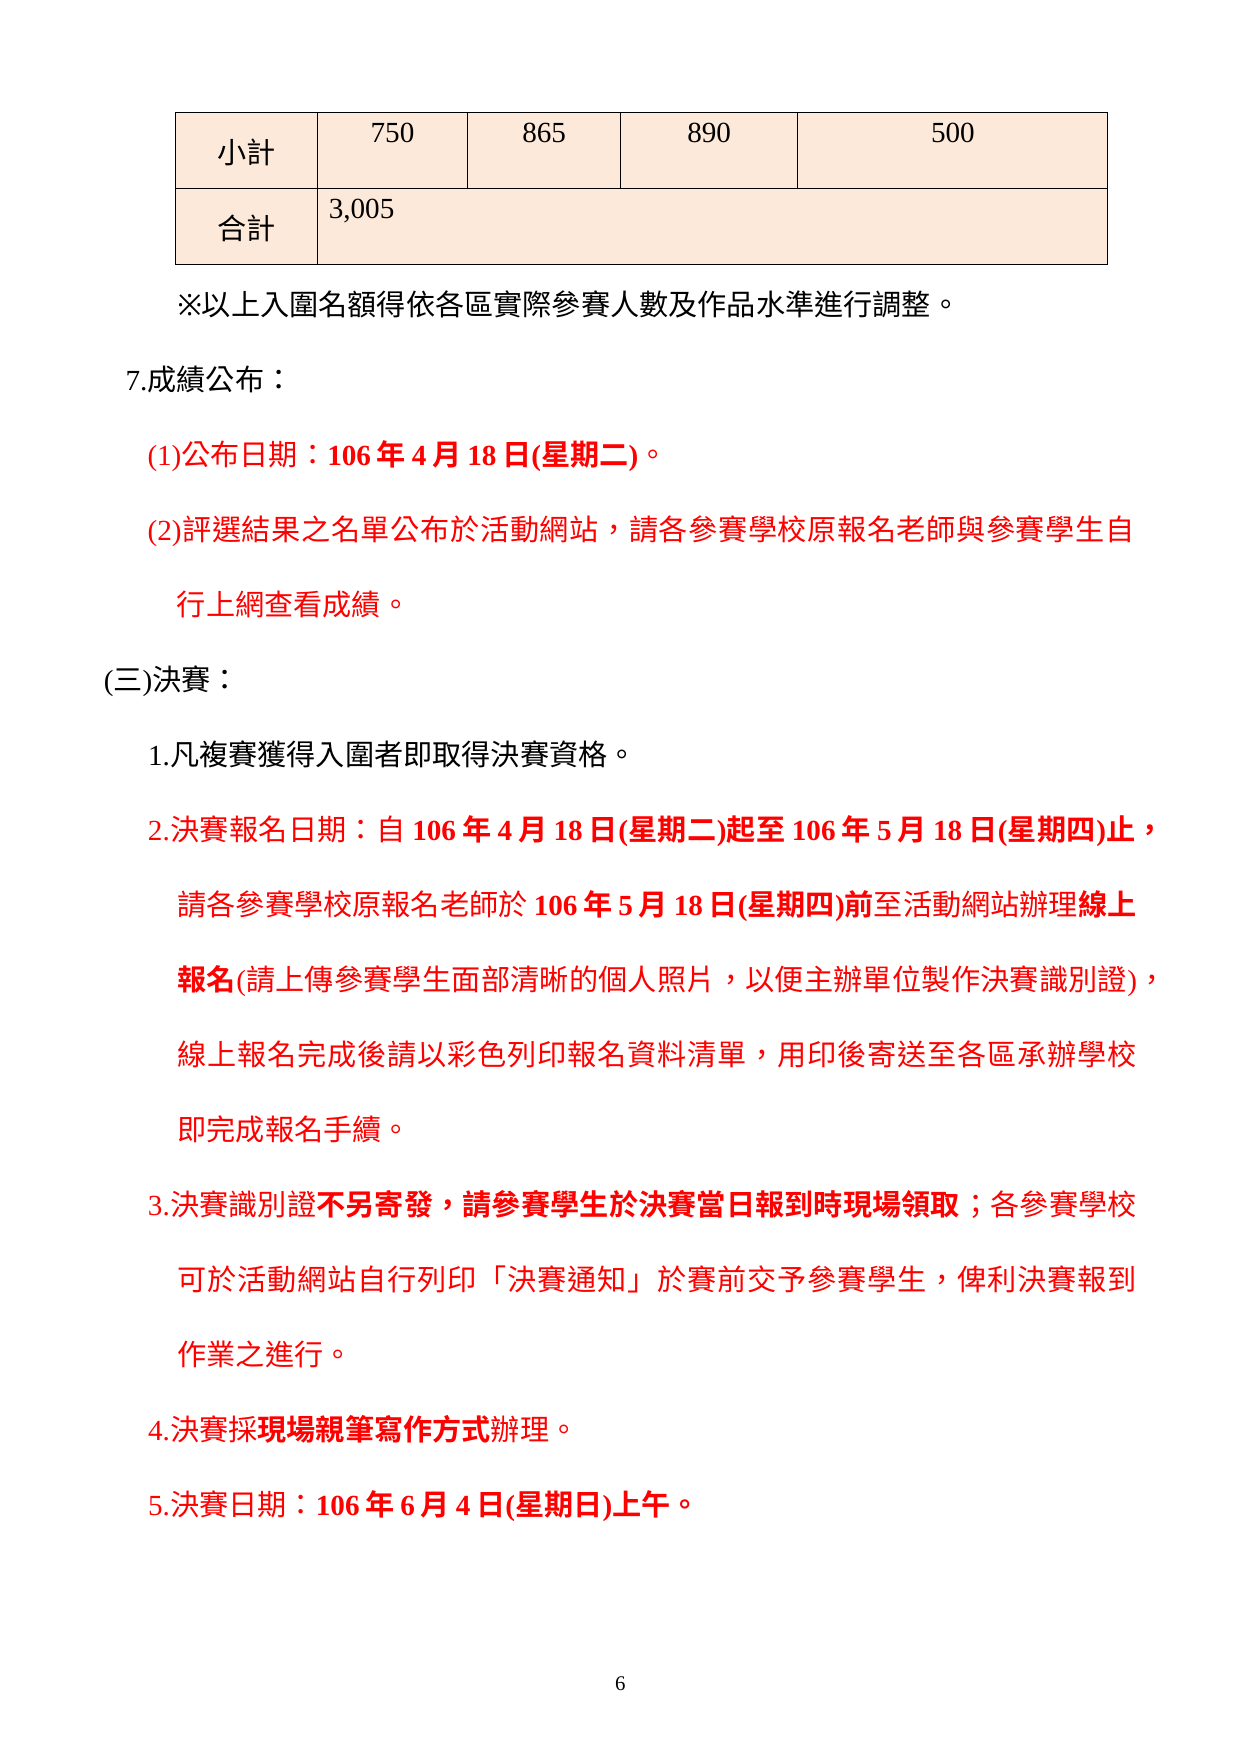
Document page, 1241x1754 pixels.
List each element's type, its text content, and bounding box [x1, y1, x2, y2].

text 2.決賽報名日期：自106年4月18日(星期二)起至106年5月18日(星期四)止，請各參賽學校原報名老師於106年5月18日(星期四)前至活動網站辦理線上報名(請上傳參賽學生面部清晰的個人照片，以便主辦單位製作決賽識別證)，線上報名完成後請以彩色列印報名資料清單，用印後寄送至各區承辦學校即完成報名手續。 [148, 790, 1137, 1165]
table_cell 小計 [176, 113, 317, 188]
text ※以上入圍名額得依各區實際參賽人數及作品水準進行調整。 [103, 265, 1137, 340]
table_cell 865 [468, 113, 620, 188]
text 7.成績公布： [103, 340, 1137, 415]
text 4.決賽採現場親筆寫作方式辦理。 [103, 1390, 1137, 1465]
text 3.決賽識別證不另寄發，請參賽學生於決賽當日報到時現場領取；各參賽學校可於活動網站自行列印「決賽通知」於賽前交予參賽學生，俾利決賽報到作業之進行。 [148, 1165, 1137, 1390]
table_cell 合計 [176, 189, 317, 264]
table_cell 890 [621, 113, 797, 188]
text (1)公布日期：106年4月18日(星期二)。 [103, 415, 1137, 490]
text 1.凡複賽獲得入圍者即取得決賽資格。 [103, 715, 1137, 790]
table_cell 750 [318, 113, 467, 188]
table_cell 500 [798, 113, 1107, 188]
table_cell 3,005 [318, 189, 1107, 264]
text (三)決賽： [103, 640, 1137, 715]
text (2)評選結果之名單公布於活動網站，請各參賽學校原報名老師與參賽學生自行上網查看成績。 [147, 490, 1137, 640]
text 5.決賽日期：106年6月4日(星期日)上午。 [103, 1465, 1137, 1540]
